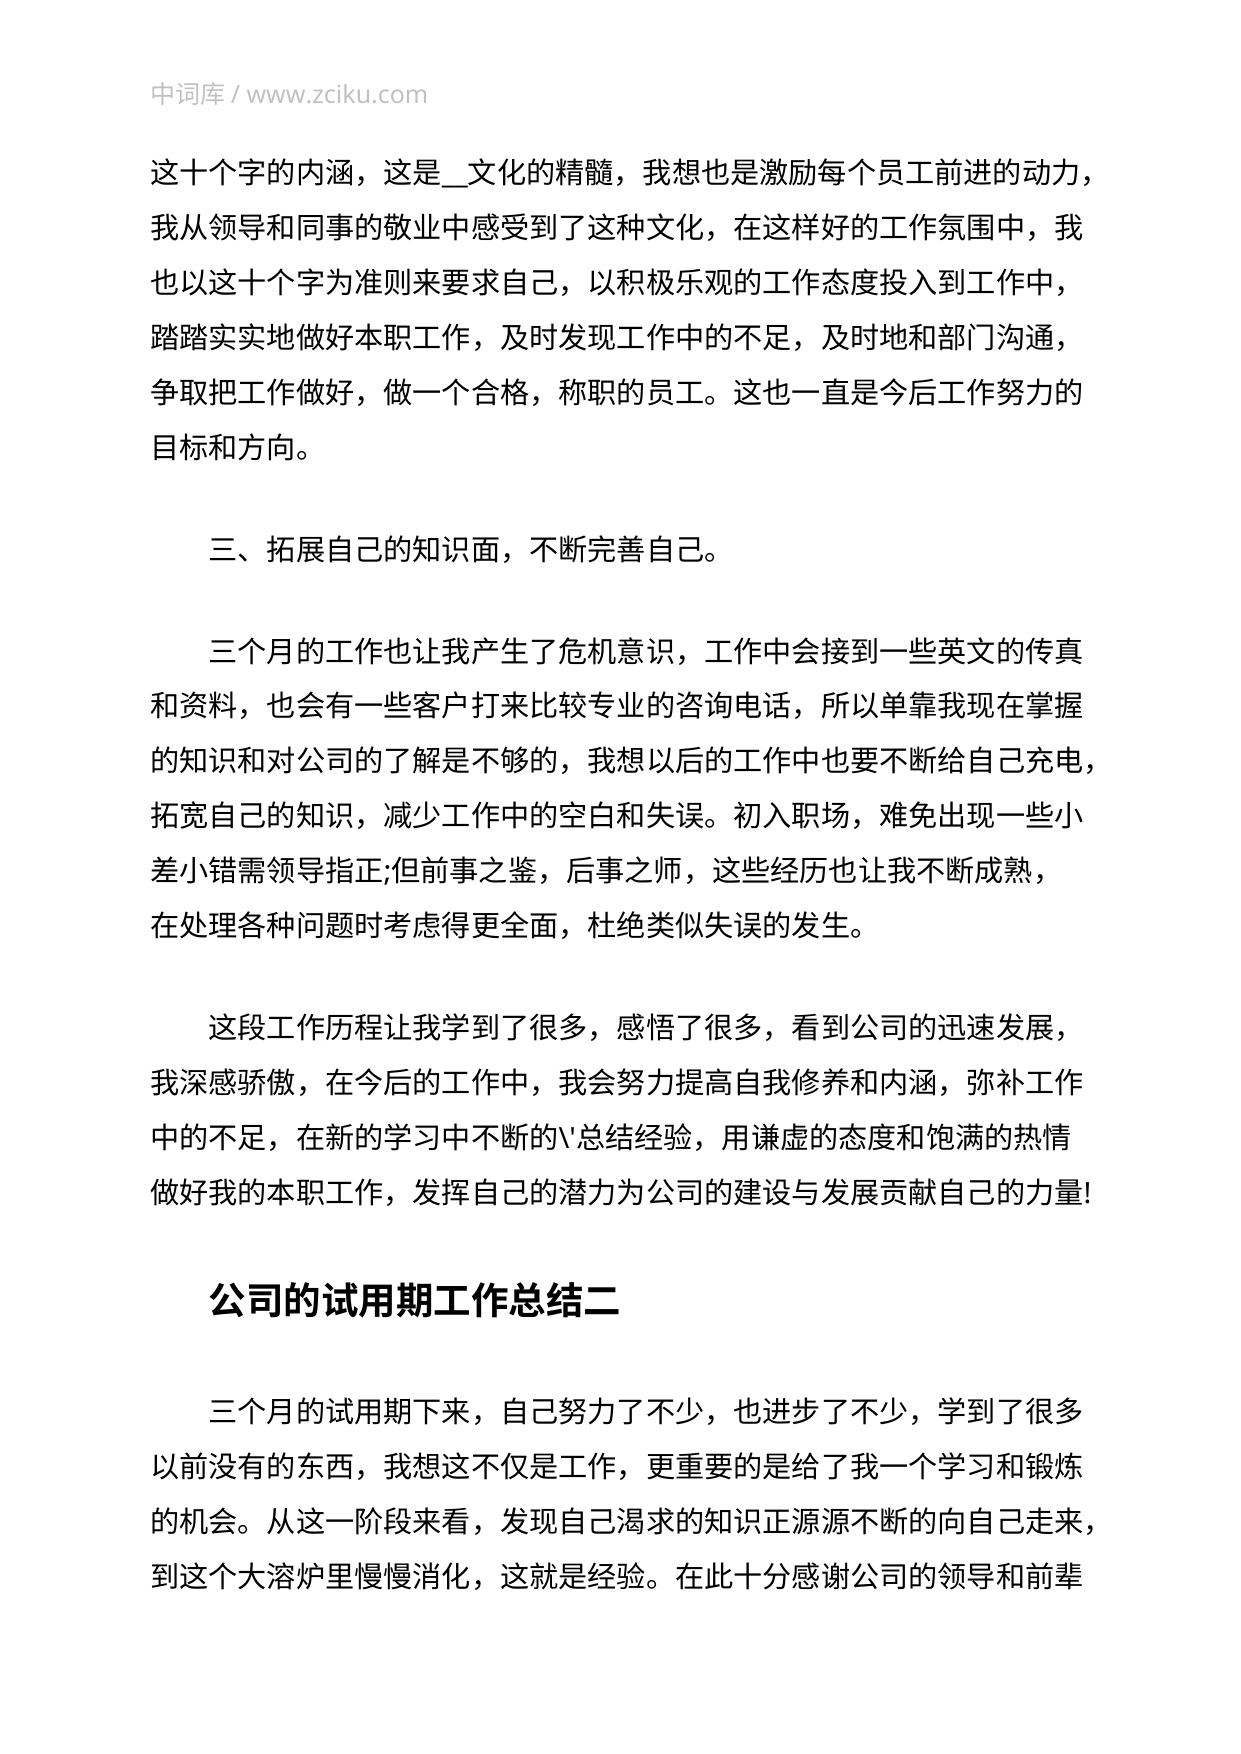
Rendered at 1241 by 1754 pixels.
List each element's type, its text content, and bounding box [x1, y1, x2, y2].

text 这段工作历程让我学到了很多，感悟了很多，看到公司的迅速发展，我深感骄傲，在今后的工作中，我会努力提高自我修养和内涵，弥补工作中的不足，在新的学习中不断的\'总结经验，用谦虚的态度和饱满的热情做好我的本职工作，发挥自己的潜力为公司的建设与发展贡献自己的力量! [150, 1004, 1090, 1212]
text 三、拓展自己的知识面，不断完善自己。 [150, 526, 1090, 569]
text 三个月的工作也让我产生了危机意识，工作中会接到一些英文的传真和资料，也会有一些客户打来比较专业的咨询电话，所以单靠我现在掌握的知识和对公司的了解是不够的，我想以后的工作中也要不断给自己充电，拓宽自己的知识，减少工作中的空白和失误。初入职场，难免出现一些小差小错需领导指正;但前事之鉴，后事之师，这些经历也让我不断成熟，在处理各种问题时考虑得更全面，杜绝类似失误的发生。 [150, 628, 1090, 945]
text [150, 150, 1090, 467]
text 公司的试用期工作总结二 [150, 1271, 1090, 1326]
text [150, 1389, 1090, 1596]
